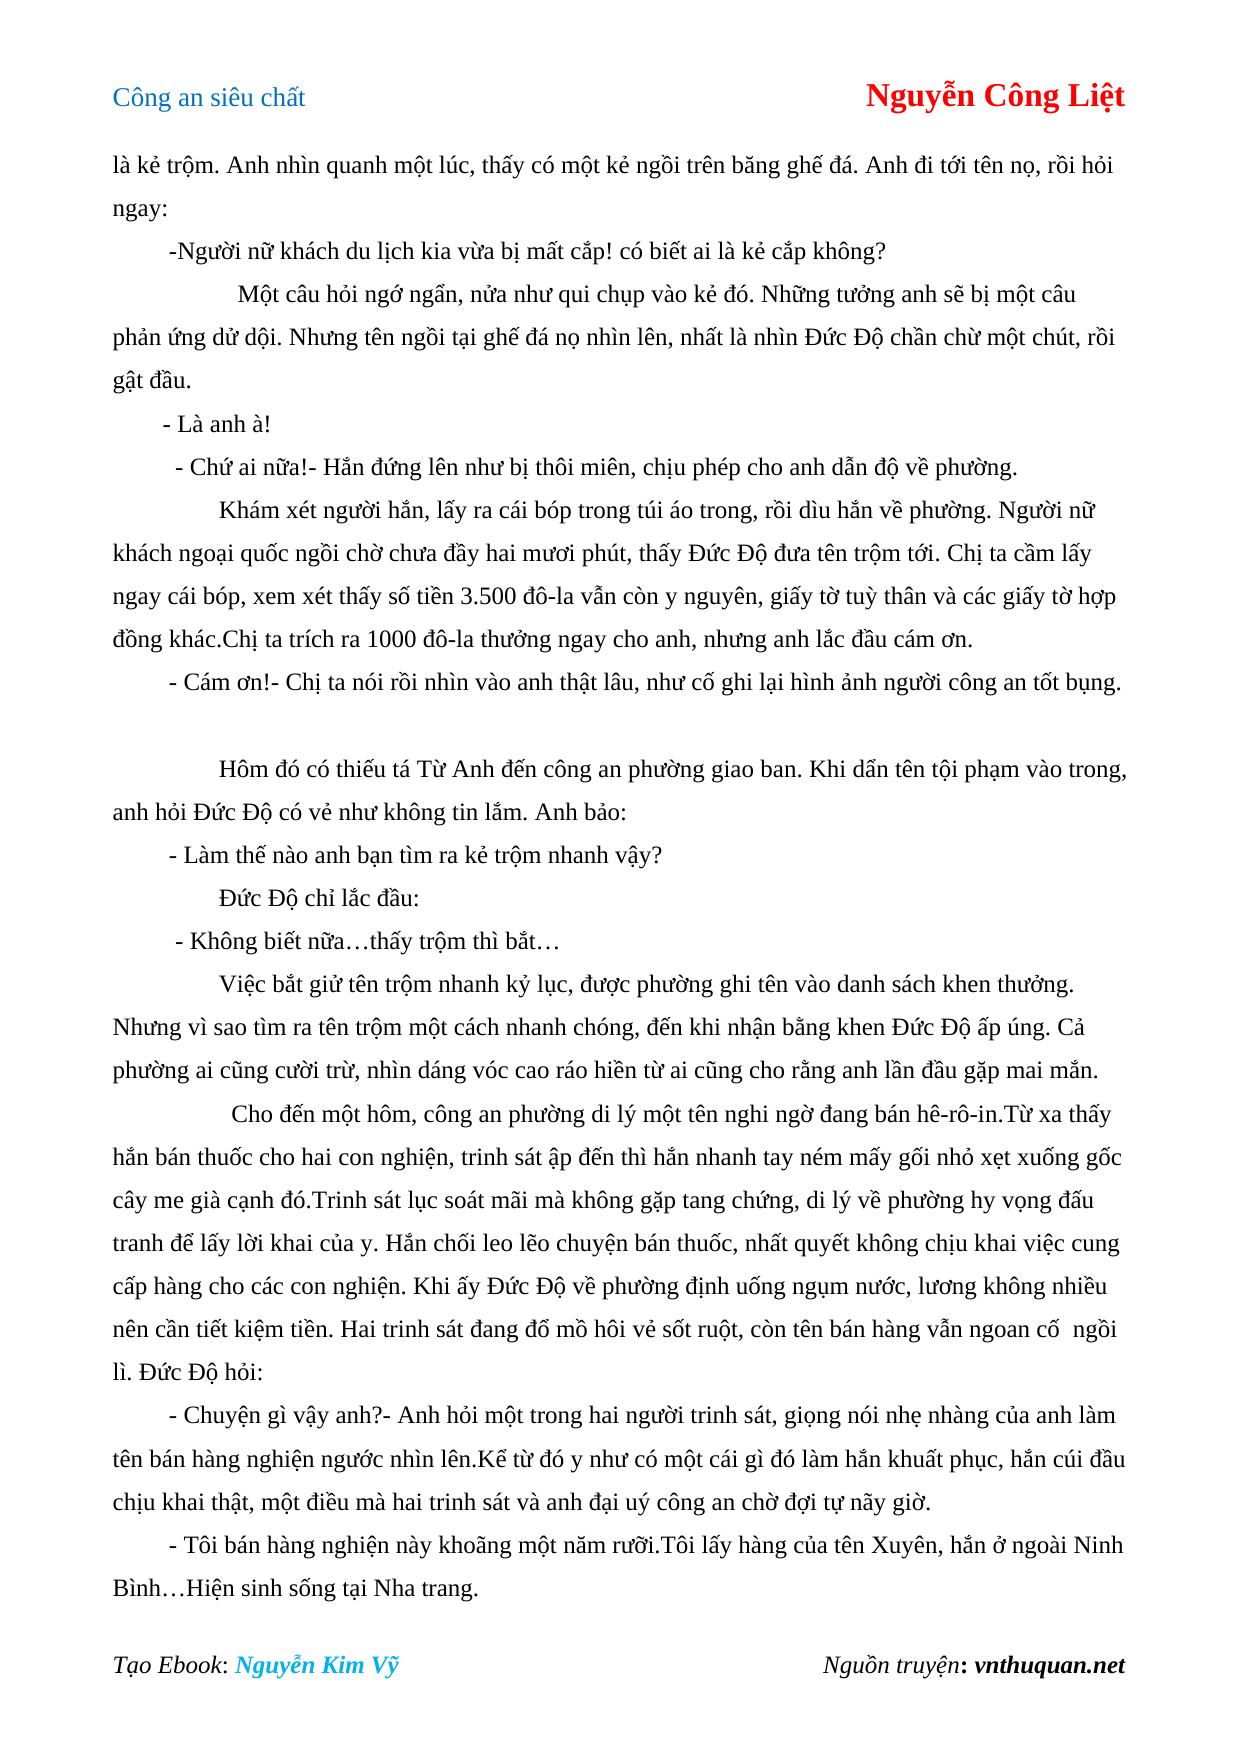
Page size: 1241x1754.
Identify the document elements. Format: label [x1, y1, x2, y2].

text [112, 150, 1128, 1602]
